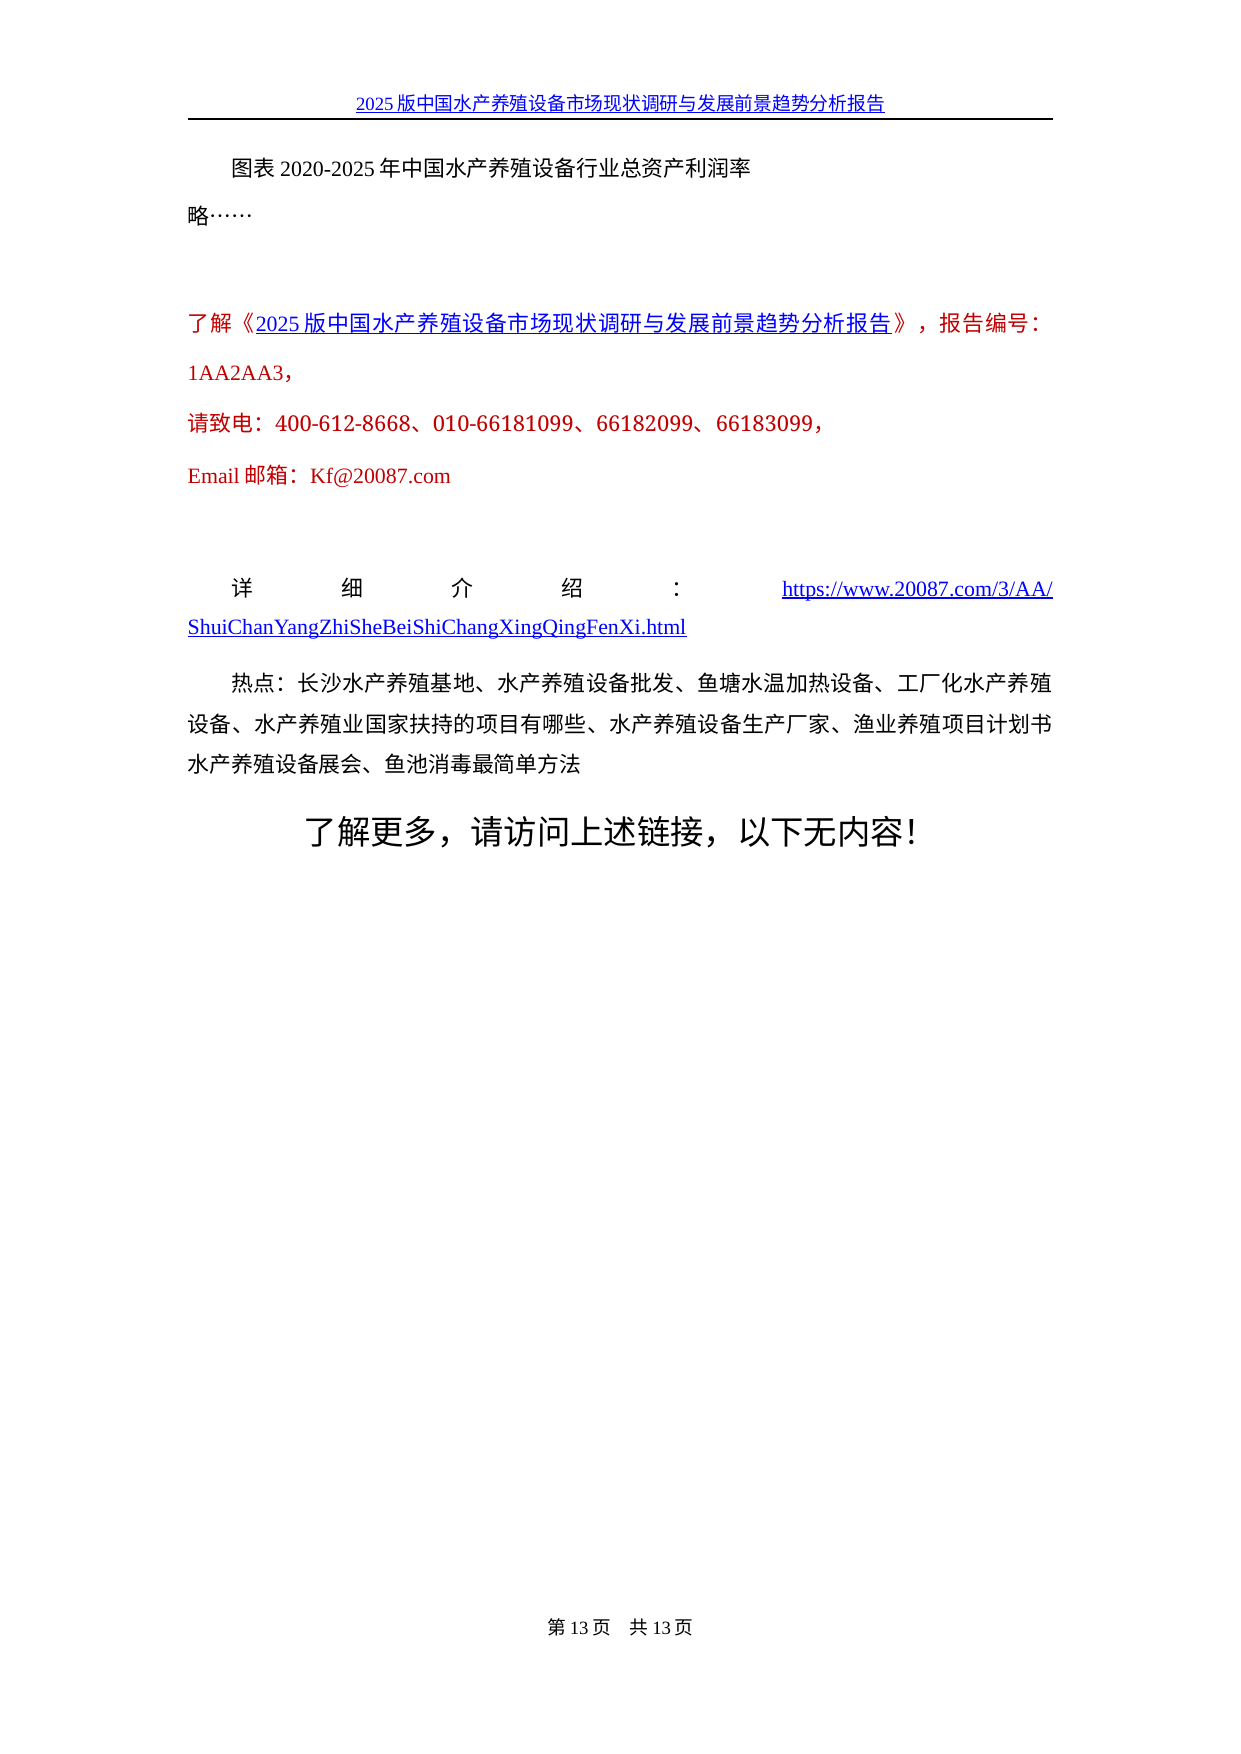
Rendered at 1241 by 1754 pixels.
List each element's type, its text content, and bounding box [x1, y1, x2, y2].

text 热点：长沙水产养殖基地、水产养殖设备批发、鱼塘水温加热设备、工厂化水产养殖设备、水产养殖业国家扶持的项目有哪些、水产养殖设备生产厂家、渔业养殖项目计划书、水产养殖设备展会、鱼池消毒最简单方法 [187, 666, 1053, 779]
text 请致电：400-612-8668、010-66181099、66182099、66183099， [187, 406, 1053, 438]
title 了解更多，请访问上述链接，以下无内容！ [187, 797, 1053, 862]
text 详细介绍：https://www.20087.com/3/AA/ShuiChanYangZhiSheBeiShiChangXingQingFenXi.html [187, 570, 1053, 643]
text Email邮箱：Kf@20087.com [187, 457, 1053, 490]
text 了解《2025版中国水产养殖设备市场现状调研与发展前景趋势分析报告》，报告编号：1AA2AA3， [187, 305, 1053, 387]
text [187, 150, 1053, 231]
